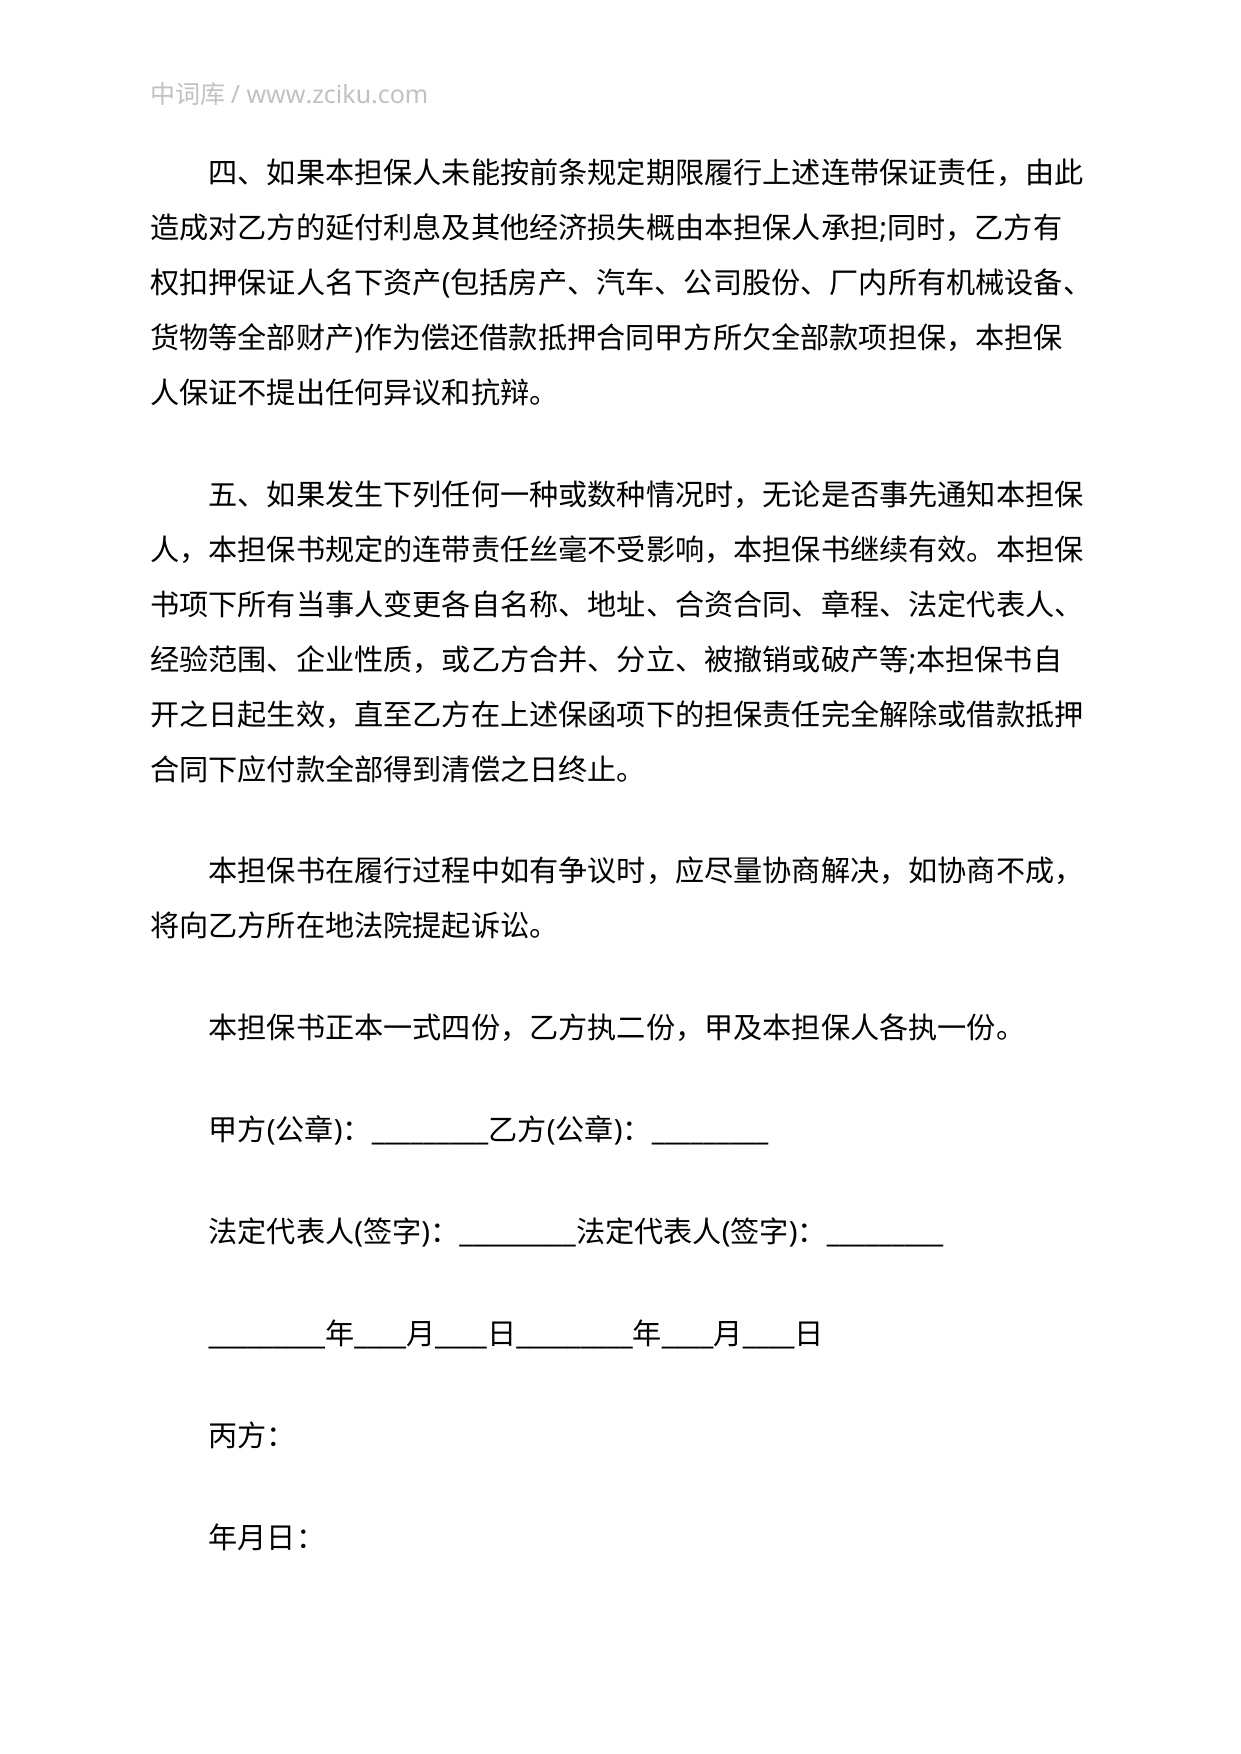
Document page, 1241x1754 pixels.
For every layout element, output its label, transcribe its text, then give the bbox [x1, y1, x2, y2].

text 年月日： [150, 1514, 1090, 1556]
text 本担保书在履行过程中如有争议时，应尽量协商解决，如协商不成，将向乙方所在地法院提起诉讼。 [150, 848, 1090, 945]
text _________年____月____日_________年____月____日 [150, 1310, 1090, 1353]
text 四、如果本担保人未能按前条规定期限履行上述连带保证责任，由此造成对乙方的延付利息及其他经济损失概由本担保人承担;同时，乙方有权扣押保证人名下资产(包括房产、汽车、公司股份、厂内所有机械设备、货物等全部财产)作为偿还借款抵押合同甲方所欠全部款项担保，本担保人保证不提出任何异议和抗辩。 [150, 150, 1090, 412]
text 丙方： [150, 1412, 1090, 1455]
text 法定代表人(签字)：_________法定代表人(签字)：_________ [150, 1208, 1090, 1251]
text 五、如果发生下列任何一种或数种情况时，无论是否事先通知本担保人，本担保书规定的连带责任丝毫不受影响，本担保书继续有效。本担保书项下所有当事人变更各自名称、地址、合资合同、章程、法定代表人、经验范围、企业性质，或乙方合并、分立、被撤销或破产等;本担保书自开之日起生效，直至乙方在上述保函项下的担保责任完全解除或借款抵押合同下应付款全部得到清偿之日终止。 [150, 472, 1090, 788]
text 本担保书正本一式四份，乙方执二份，甲及本担保人各执一份。 [150, 1005, 1090, 1047]
text 甲方(公章)：_________乙方(公章)：_________ [150, 1106, 1090, 1149]
